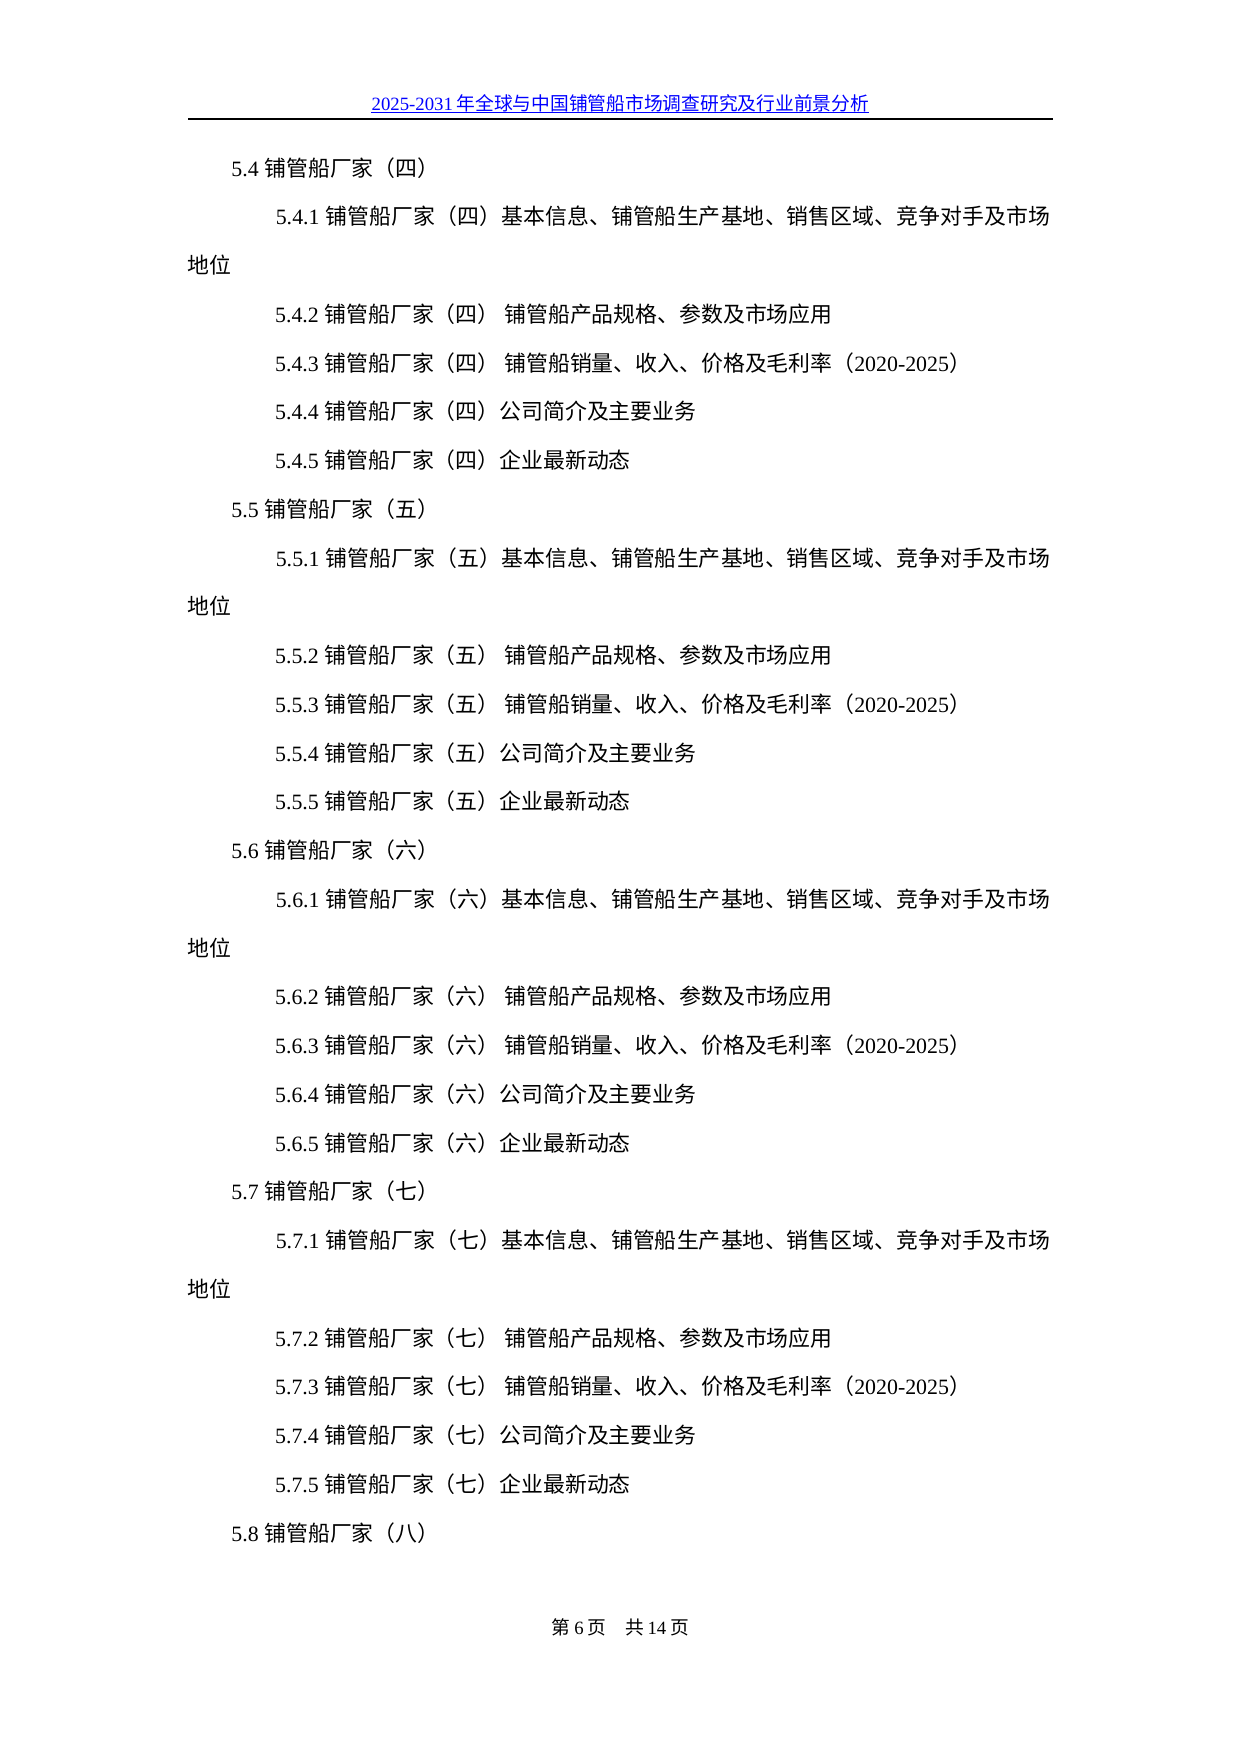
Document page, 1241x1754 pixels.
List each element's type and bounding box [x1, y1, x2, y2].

text [187, 150, 1053, 1548]
